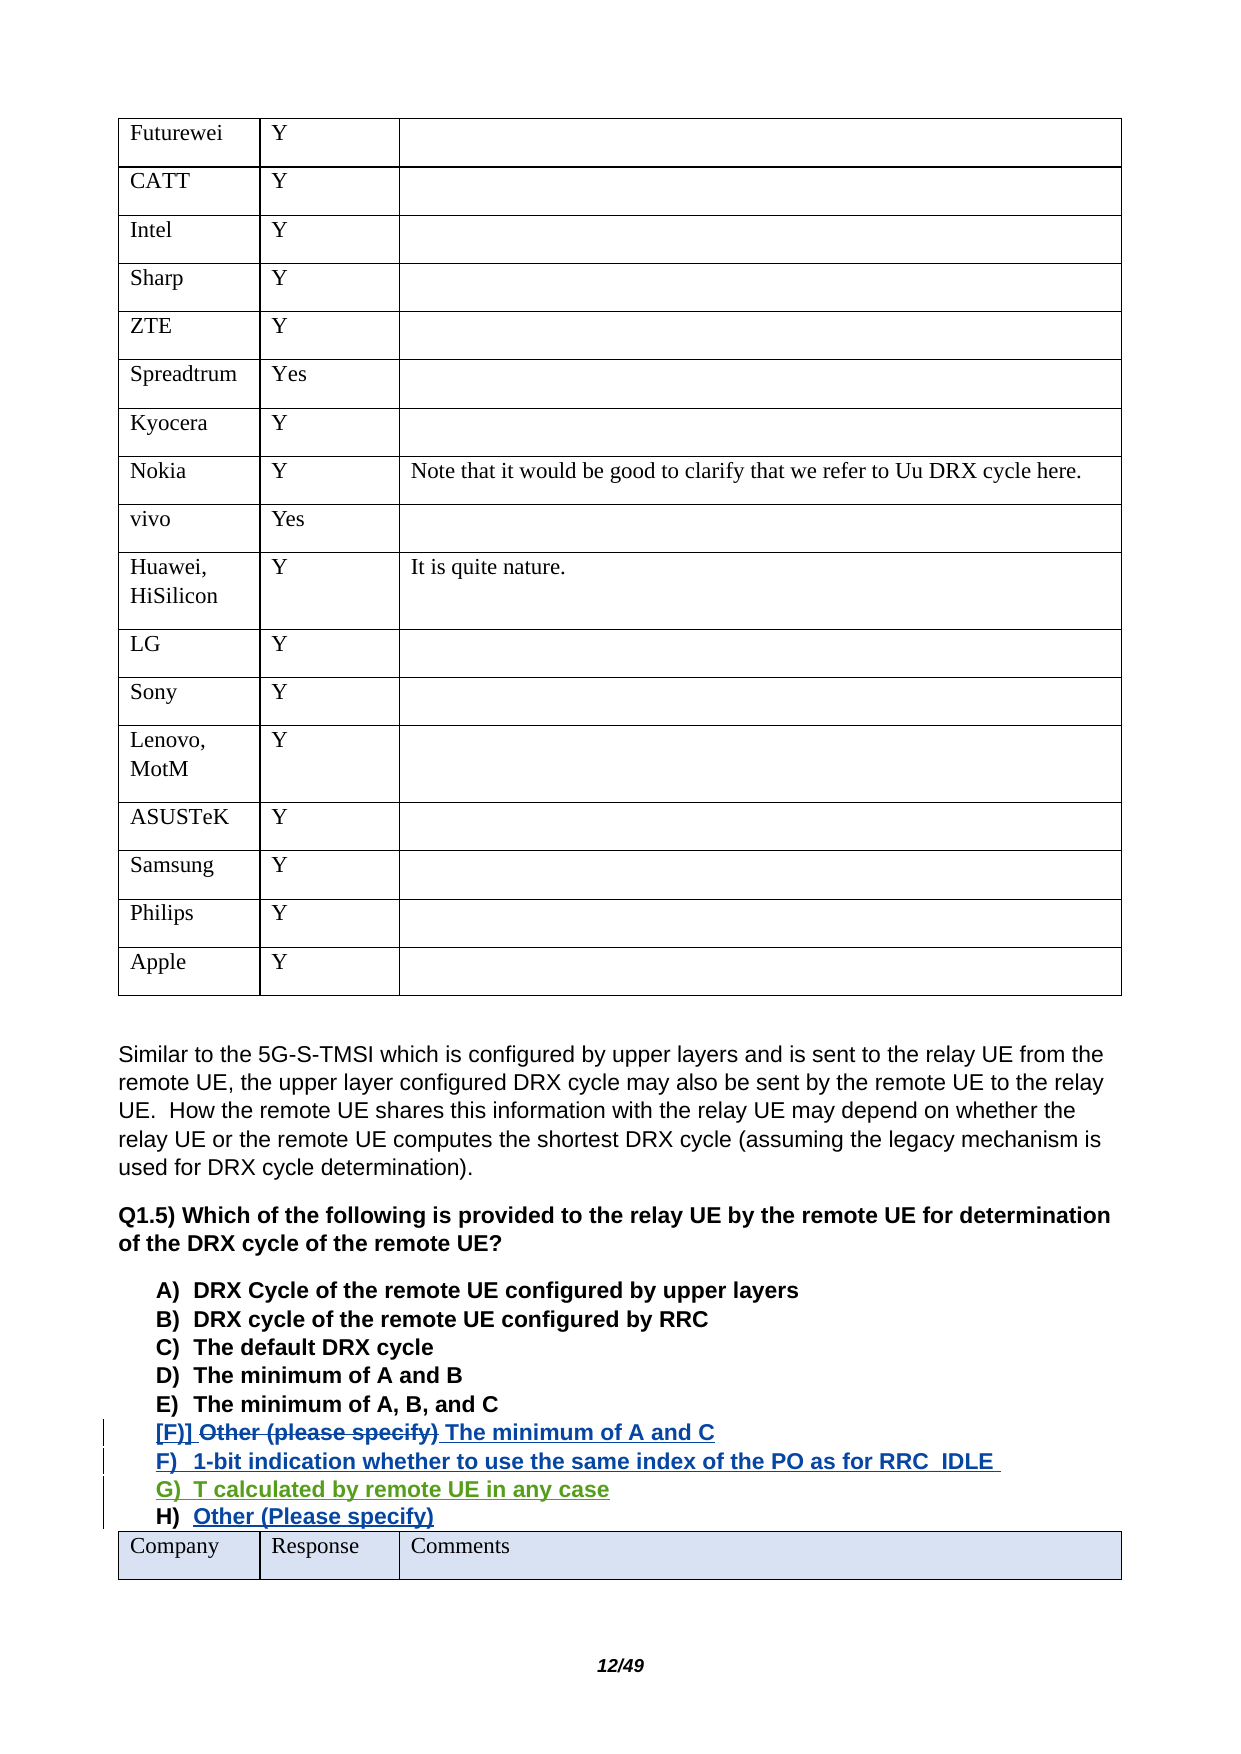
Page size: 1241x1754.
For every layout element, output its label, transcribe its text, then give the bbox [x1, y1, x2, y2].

table_cell [400, 168, 1121, 214]
table_cell Y [261, 119, 399, 166]
table_header Company [119, 1532, 259, 1579]
table_cell Y [261, 803, 399, 850]
table_cell Huawei, HiSilicon [119, 553, 259, 629]
table_cell Y [261, 312, 399, 359]
table_cell [400, 119, 1121, 166]
table_cell Spreadtrum [119, 360, 259, 407]
table_cell Y [261, 900, 399, 947]
table_header Response [261, 1532, 399, 1579]
table_cell Y [261, 264, 399, 311]
list The default DRX cycle [156, 1334, 1122, 1360]
table_cell Sony [119, 678, 259, 725]
table_cell Yes [261, 505, 399, 552]
table_cell Y [261, 726, 399, 802]
table_cell [400, 803, 1121, 850]
table_cell [400, 216, 1121, 263]
table_cell Y [261, 678, 399, 725]
list DRX Cycle of the remote UE configured by upper layers [156, 1277, 1122, 1303]
table_cell LG [119, 630, 259, 677]
table_cell CATT [119, 168, 259, 214]
table_cell Y [261, 168, 399, 214]
table_cell [400, 409, 1121, 456]
list The minimum of A and B [156, 1362, 1122, 1389]
table_cell [400, 726, 1121, 802]
text Q1.5) Which of the following is provided to the relay UE by the remote UE for determination of the DRX cycle of the remote UE? [118, 1202, 1122, 1256]
table_cell Note that it would be good to clarify that we refer to Uu DRX cycle here. [400, 457, 1121, 504]
table_cell [400, 312, 1121, 359]
table_cell Kyocera [119, 409, 259, 456]
table_cell [400, 505, 1121, 552]
table_cell [400, 900, 1121, 947]
table_cell Lenovo, MotM [119, 726, 259, 802]
table_cell vivo [119, 505, 259, 552]
table_cell [400, 678, 1121, 725]
table_cell Y [261, 457, 399, 504]
table_cell Samsung [119, 851, 259, 898]
table_cell Y [261, 948, 399, 995]
table_cell Y [261, 630, 399, 677]
table_header Comments [400, 1532, 1121, 1579]
table_cell It is quite nature. [400, 553, 1121, 629]
list DRX cycle of the remote UE configured by RRC [156, 1306, 1122, 1332]
table_cell Philips [119, 900, 259, 947]
table_cell Yes [261, 360, 399, 407]
table_cell Sharp [119, 264, 259, 311]
table_cell [400, 360, 1121, 407]
table_cell [400, 948, 1121, 995]
table_cell Y [261, 216, 399, 263]
table_cell ASUSTeK [119, 803, 259, 850]
table_cell [400, 851, 1121, 898]
table_cell ZTE [119, 312, 259, 359]
table_cell Intel [119, 216, 259, 263]
table_cell Y [261, 409, 399, 456]
list The minimum of A, B, and C [156, 1391, 1122, 1417]
text Similar to the 5G-S-TMSI which is configured by upper layers and is sent to the relay UE from the remote UE, the upper layer configured DRX cycle may also be sent by the remote UE to the relay UE. How the remote UE shares this information with the relay UE may depend on whether the relay UE or the remote UE computes the shortest DRX cycle (assuming the legacy mechanism is used for DRX cycle determination). [118, 1041, 1122, 1181]
table_cell [400, 630, 1121, 677]
table_cell Nokia [119, 457, 259, 504]
table_cell Apple [119, 948, 259, 995]
table_cell [400, 264, 1121, 311]
table_cell Futurewei [119, 119, 259, 166]
table_cell Y [261, 851, 399, 898]
table_cell Y [261, 553, 399, 629]
